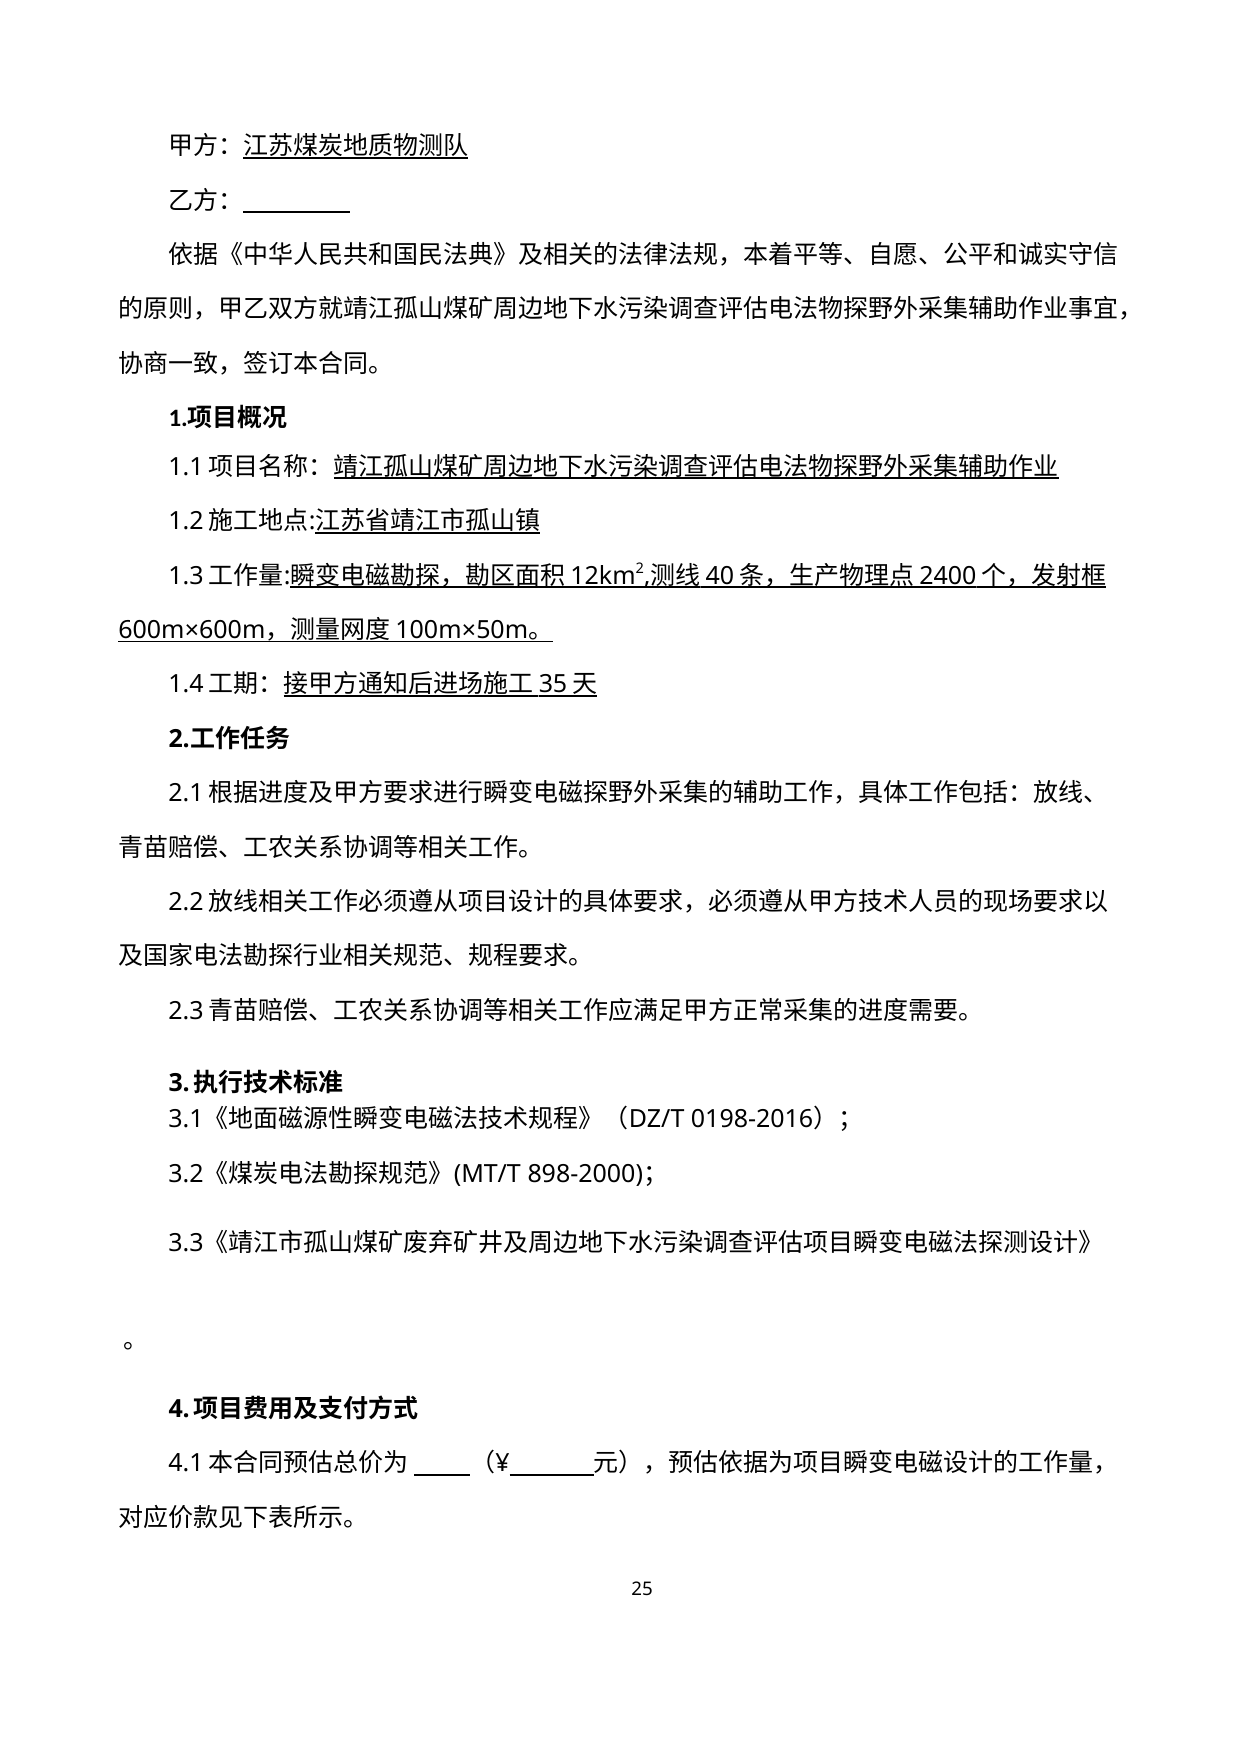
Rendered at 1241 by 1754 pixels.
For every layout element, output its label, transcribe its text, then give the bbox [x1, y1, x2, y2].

text 3.2《煤炭电法勘探规范》(MT/T 898-2000)； [118, 1153, 1122, 1189]
list 1.1项目名称：靖江孤山煤矿周边地下水污染调查评估电法物探野外采集辅助作业 [118, 446, 1122, 483]
list 执行技术标准 [118, 1063, 1122, 1099]
text 1.项目概况 [118, 398, 1122, 434]
text 1.4工期：接甲方通知后进场施工35天 [118, 664, 1122, 700]
text 2.2放线相关工作必须遵从项目设计的具体要求，必须遵从甲方技术人员的现场要求以及国家电法勘探行业相关规范、规程要求。 [118, 881, 1122, 972]
list 1.3工作量:瞬变电磁勘探，勘区面积12km2,测线40条，生产物理点2400个，发射框600m×600m，测量网度100m×50m。 [118, 555, 1122, 646]
text 2.3青苗赔偿、工农关系协调等相关工作应满足甲方正常采集的进度需要。 [118, 990, 1122, 1026]
list 4.1本合同预估总价为 （¥ 元），预估依据为项目瞬变电磁设计的工作量，对应价款见下表所示。 [118, 1443, 1122, 1533]
text 甲方：江苏煤炭地质物测队 [118, 126, 1122, 162]
text 3.3《靖江市孤山煤矿废弃矿井及周边地下水污染调查评估项目瞬变电磁法探测设计》 。 [118, 1208, 1122, 1370]
text 依据《中华人民共和国民法典》及相关的法律法规，本着平等、自愿、公平和诚实守信的原则，甲乙双方就靖江孤山煤矿周边地下水污染调查评估电法物探野外采集辅助作业事宜，协商一致，签订本合同。 [118, 234, 1122, 379]
list 项目费用及支付方式 [118, 1388, 1122, 1424]
list 2.工作任务 [118, 718, 1122, 754]
list 1.2施工地点:江苏省靖江市孤山镇 [118, 501, 1122, 537]
text 乙方： [118, 180, 1122, 216]
list 2.1根据进度及甲方要求进行瞬变电磁探野外采集的辅助工作，具体工作包括：放线、青苗赔偿、工农关系协调等相关工作。 [118, 773, 1122, 863]
text 3.1《地面磁源性瞬变电磁法技术规程》（DZ/T 0198-2016）； [118, 1099, 1122, 1135]
